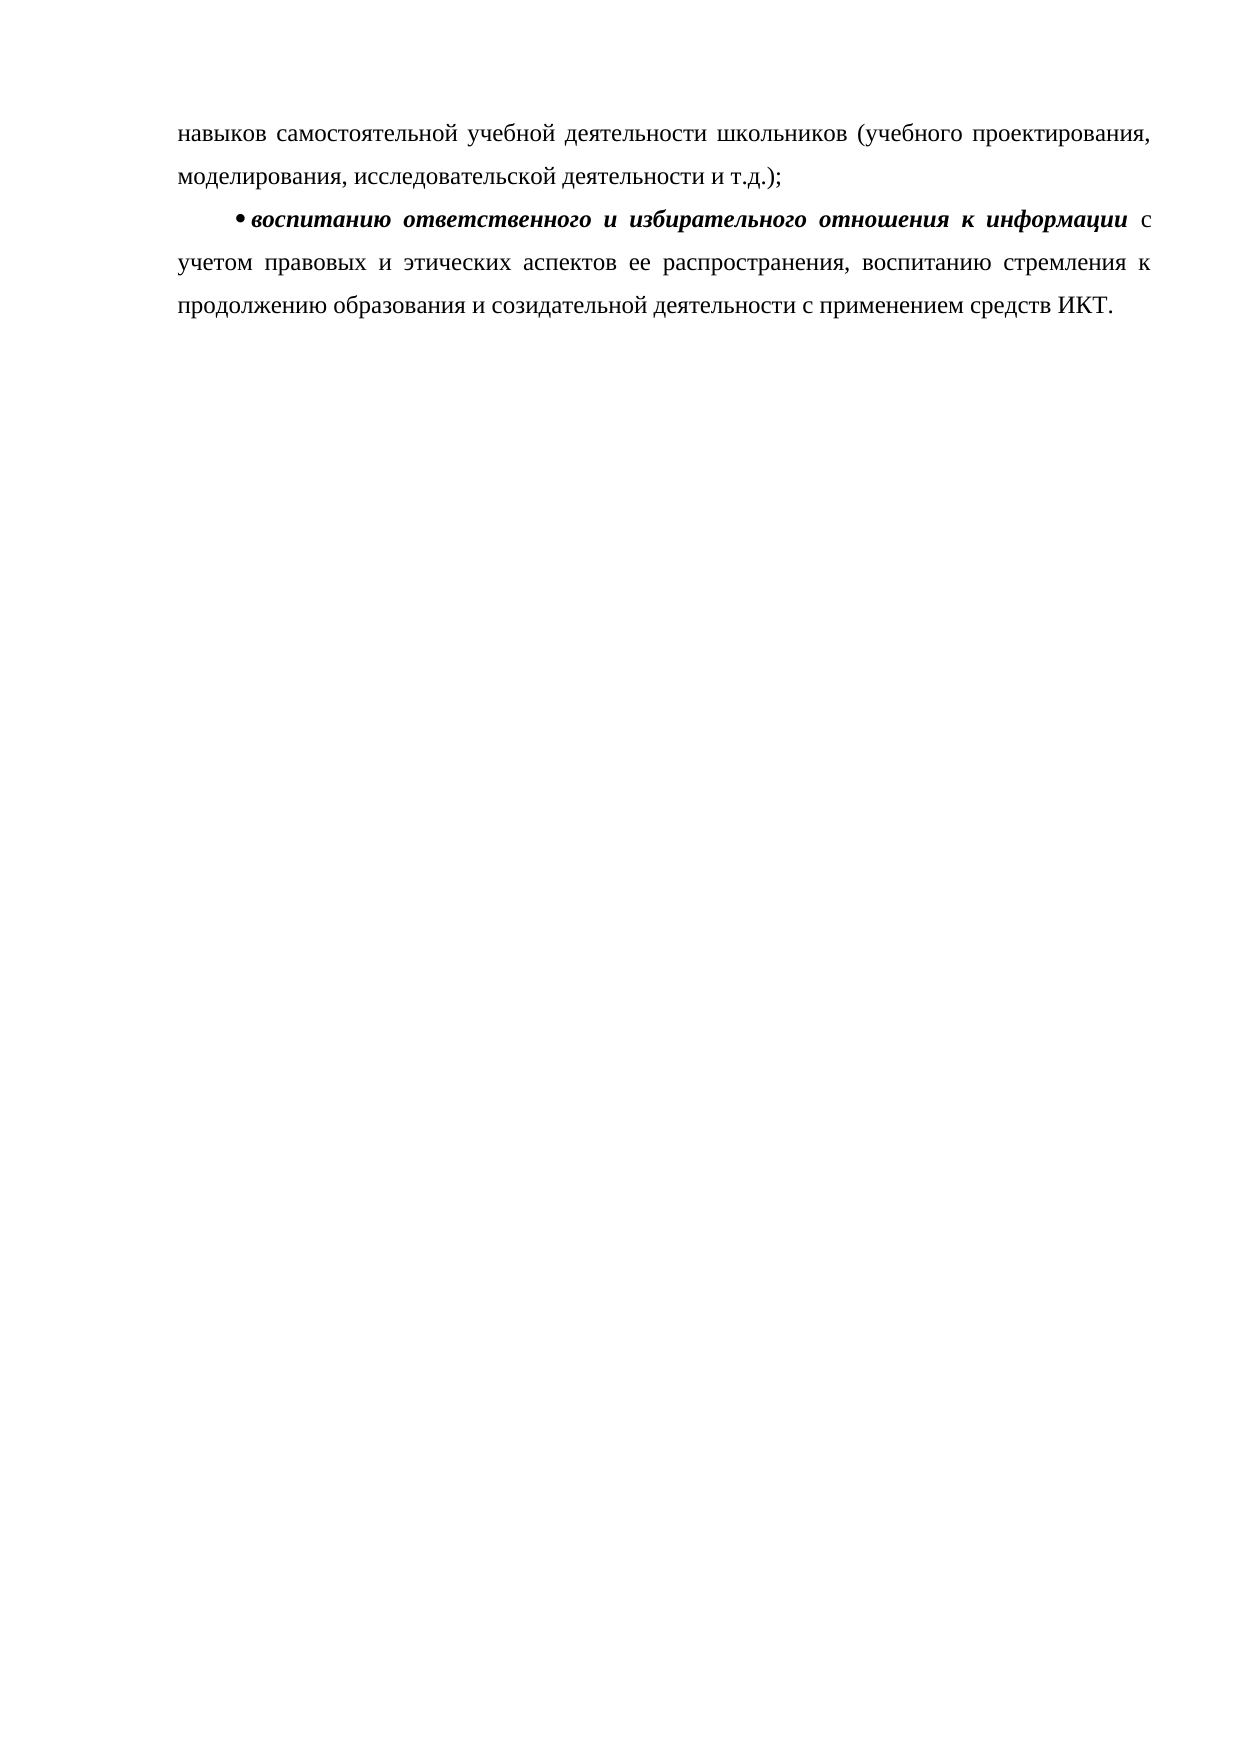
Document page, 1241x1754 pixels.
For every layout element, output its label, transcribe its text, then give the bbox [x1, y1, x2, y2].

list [177, 118, 1152, 190]
list воспитанию ответственного и избирательного отношения к информации с учетом правовых и этических аспектов ее распространения, воспитанию стремления к продолжению образования и созидательной деятельности с применением средств ИКТ. [177, 204, 1152, 319]
